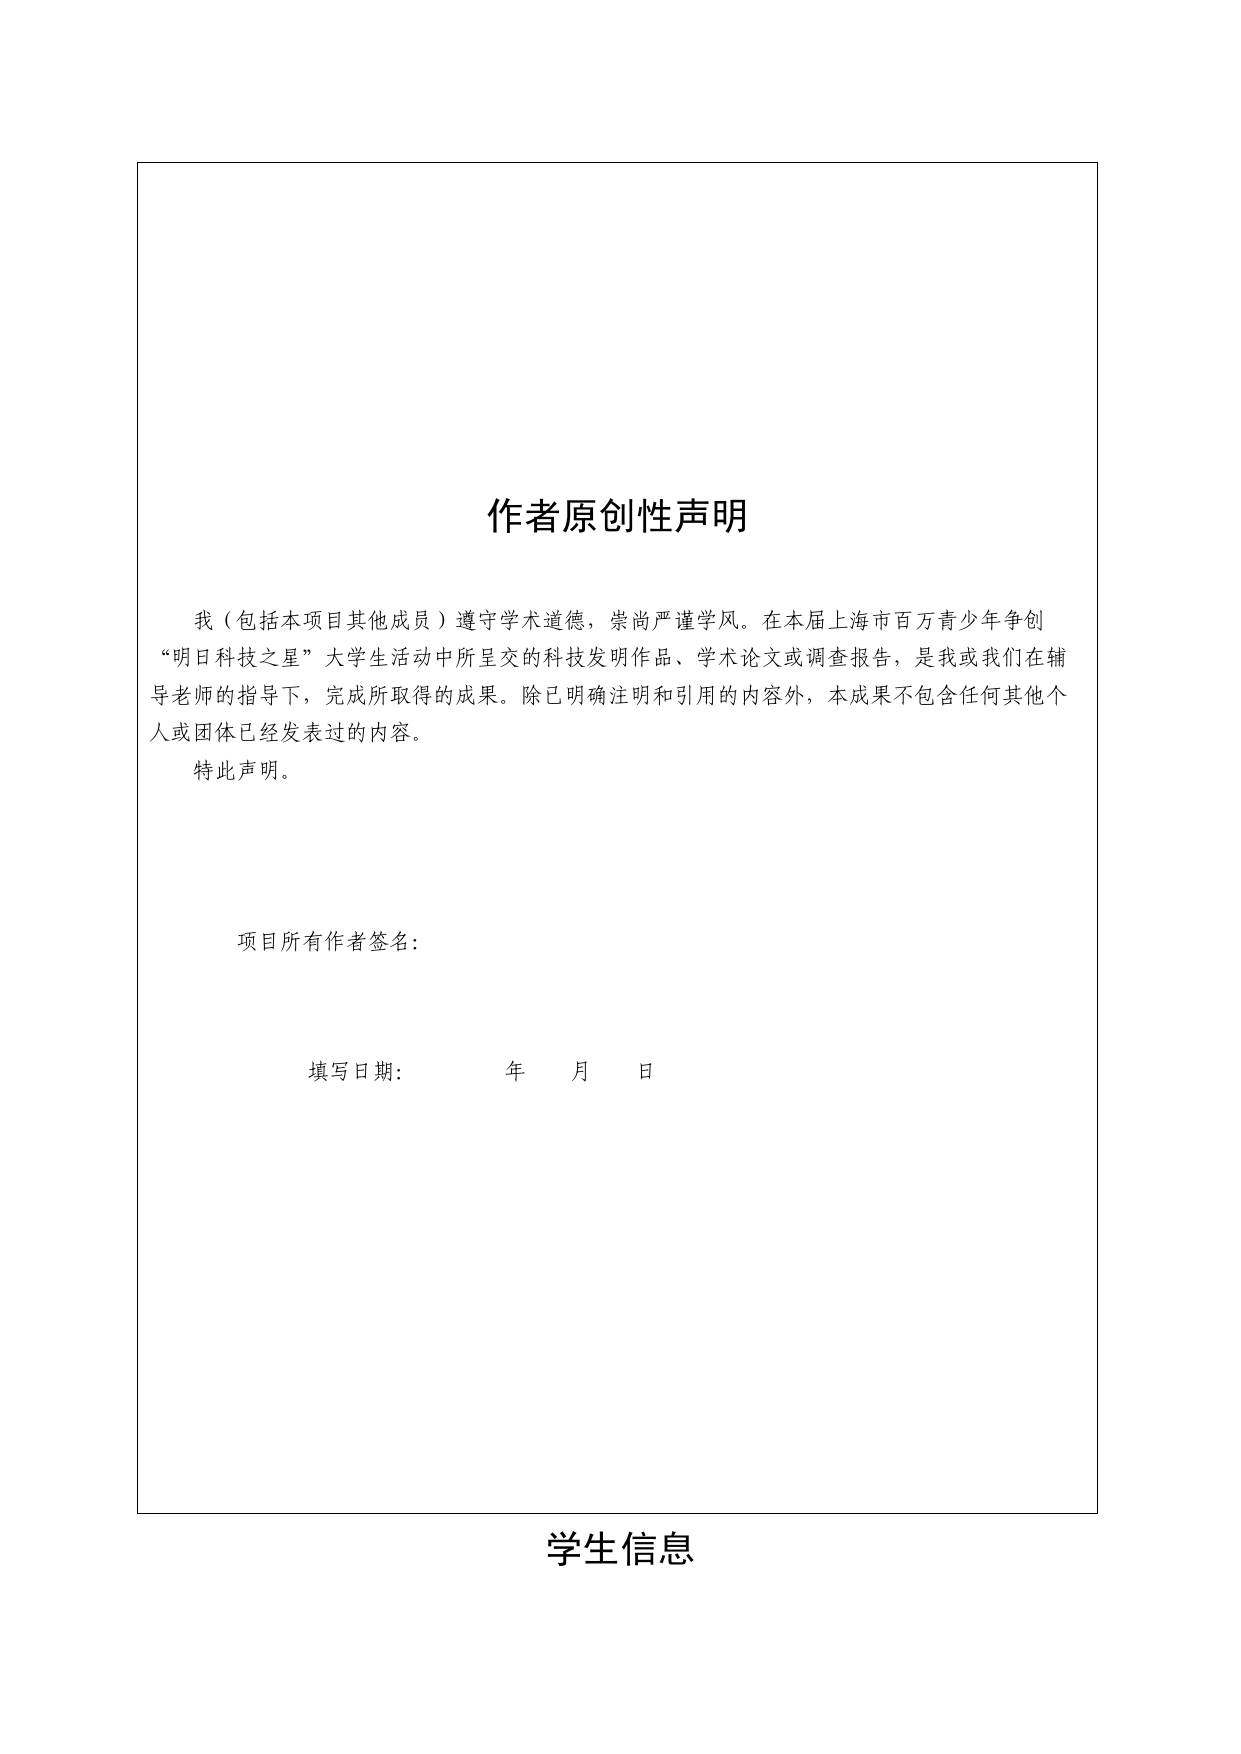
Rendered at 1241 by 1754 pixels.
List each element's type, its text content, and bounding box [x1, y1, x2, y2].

table_cell 作者原创性声明 我（包括本项目其他成员）遵守学术道德，崇尚严谨学风。在本届上海市百万青少年争创“明日科技之星”大学生活动中所呈交的科技发明作品、学术论文或调查报告，是我或我们在辅导老师的指导下，完成所取得的成果。除已明确注明和引用的内容外，本成果不包含任何其他个人或团体已经发表过的内容。 特此声明。 项目所有作者签名： 填写日期： 年 月 日 [138, 163, 1097, 1513]
text 学生信息 [187, 1514, 1053, 1579]
